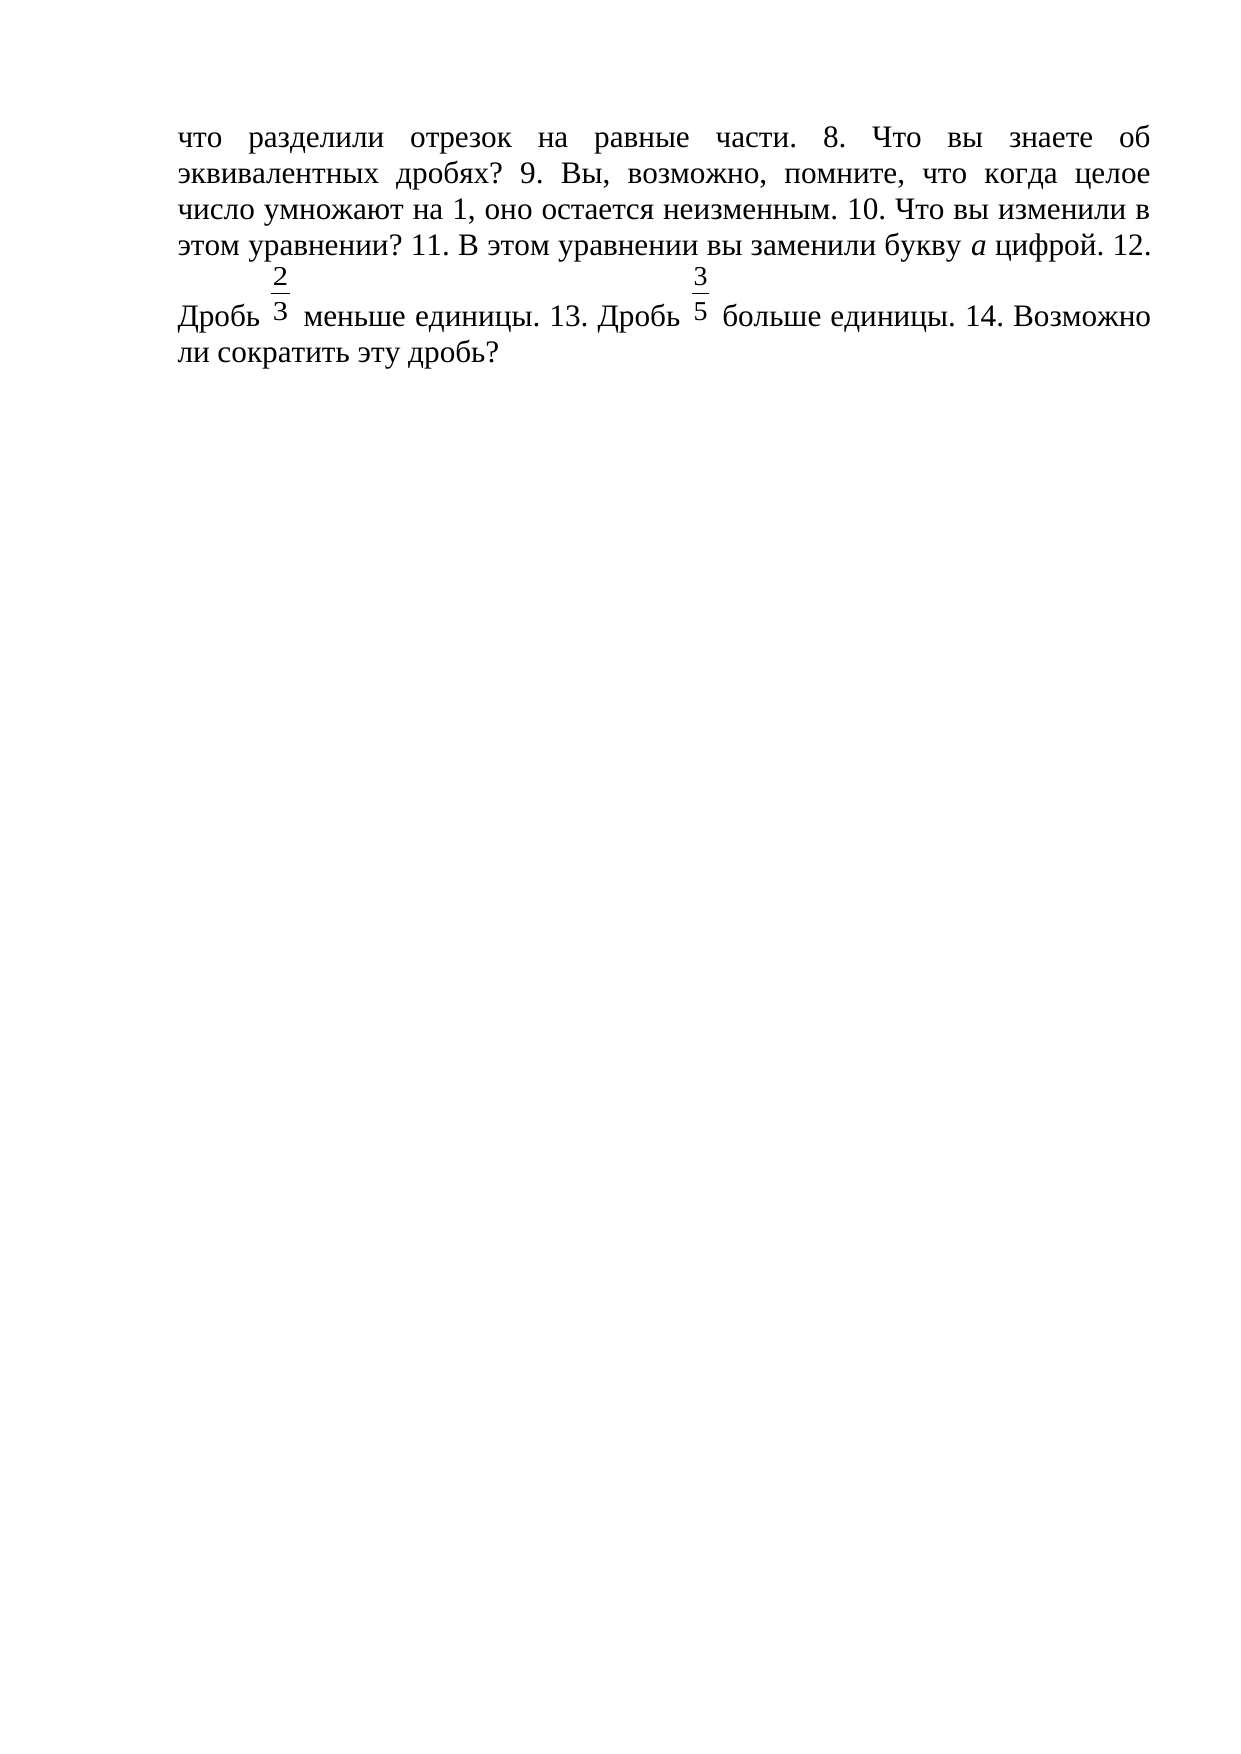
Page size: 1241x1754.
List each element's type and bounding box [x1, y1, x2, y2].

text [177, 118, 1152, 369]
